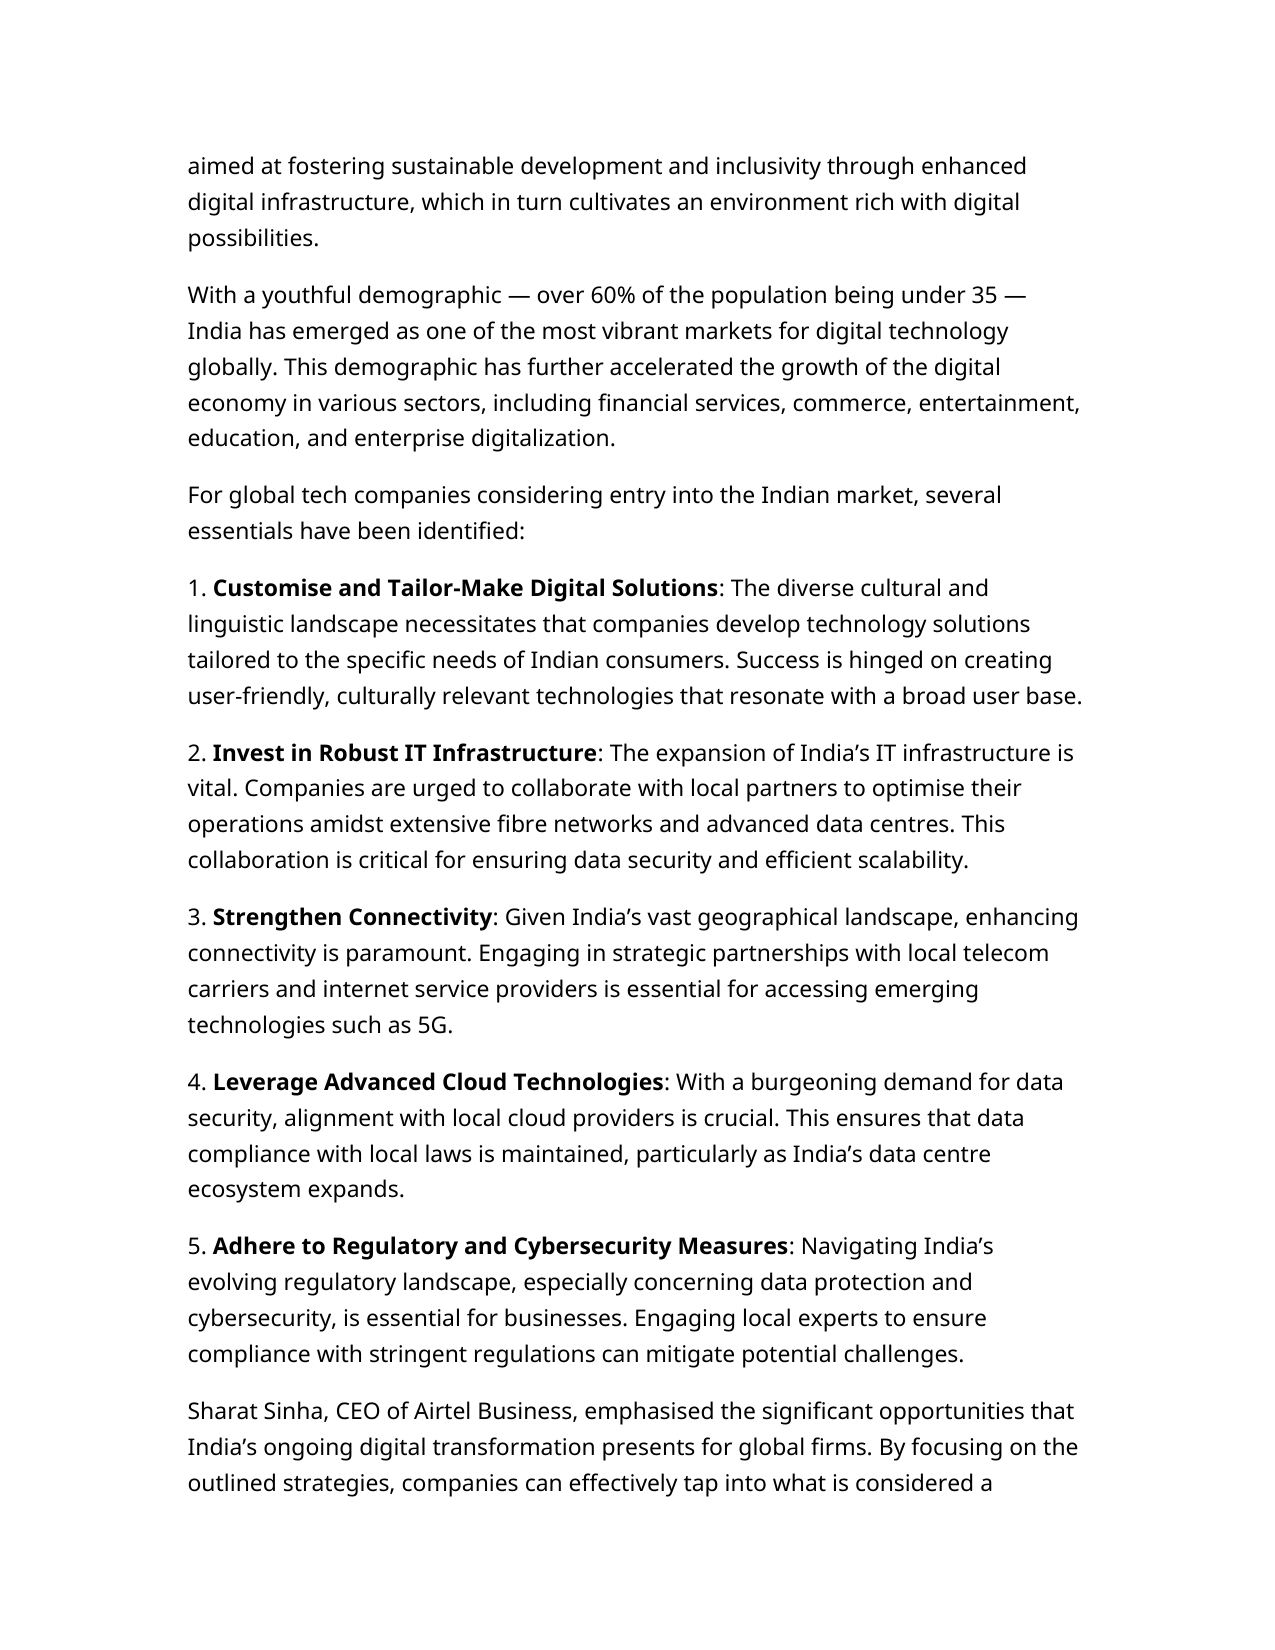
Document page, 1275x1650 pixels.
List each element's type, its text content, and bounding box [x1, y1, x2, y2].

text 4. Leverage Advanced Cloud Technologies: With a burgeoning demand for data security, alignment with local cloud providers is crucial. This ensures that data compliance with local laws is maintained, particularly as India’s data centre ecosystem expands. [187, 1066, 1087, 1205]
text With a youthful demographic — over 60% of the population being under 35 — India has emerged as one of the most vibrant markets for digital technology globally. This demographic has further accelerated the growth of the digital economy in various sectors, including financial services, commerce, entertainment, education, and enterprise digitalization. [187, 279, 1087, 454]
text 1. Customise and Tailor-Make Digital Solutions: The diverse cultural and linguistic landscape necessitates that companies develop technology solutions tailored to the specific needs of Indian consumers. Success is hinged on creating user-friendly, culturally relevant technologies that resonate with a broad user base. [187, 572, 1087, 711]
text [187, 150, 1087, 253]
text 3. Strengthen Connectivity: Given India’s vast geographical landscape, enhancing connectivity is paramount. Engaging in strategic partnerships with local telecom carriers and internet service providers is essential for accessing emerging technologies such as 5G. [187, 901, 1087, 1040]
text 2. Invest in Robust IT Infrastructure: The expansion of India’s IT infrastructure is vital. Companies are urged to collaborate with local partners to optimise their operations amidst extensive fibre networks and advanced data centres. This collaboration is critical for ensuring data security and efficient scalability. [187, 736, 1087, 876]
text For global tech companies considering entry into the Indian market, several essentials have been identified: [187, 479, 1087, 546]
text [187, 1395, 1087, 1498]
text 5. Adhere to Regulatory and Cybersecurity Measures: Navigating India’s evolving regulatory landscape, especially concerning data protection and cybersecurity, is essential for businesses. Engaging local experts to ensure compliance with stringent regulations can mitigate potential challenges. [187, 1230, 1087, 1369]
